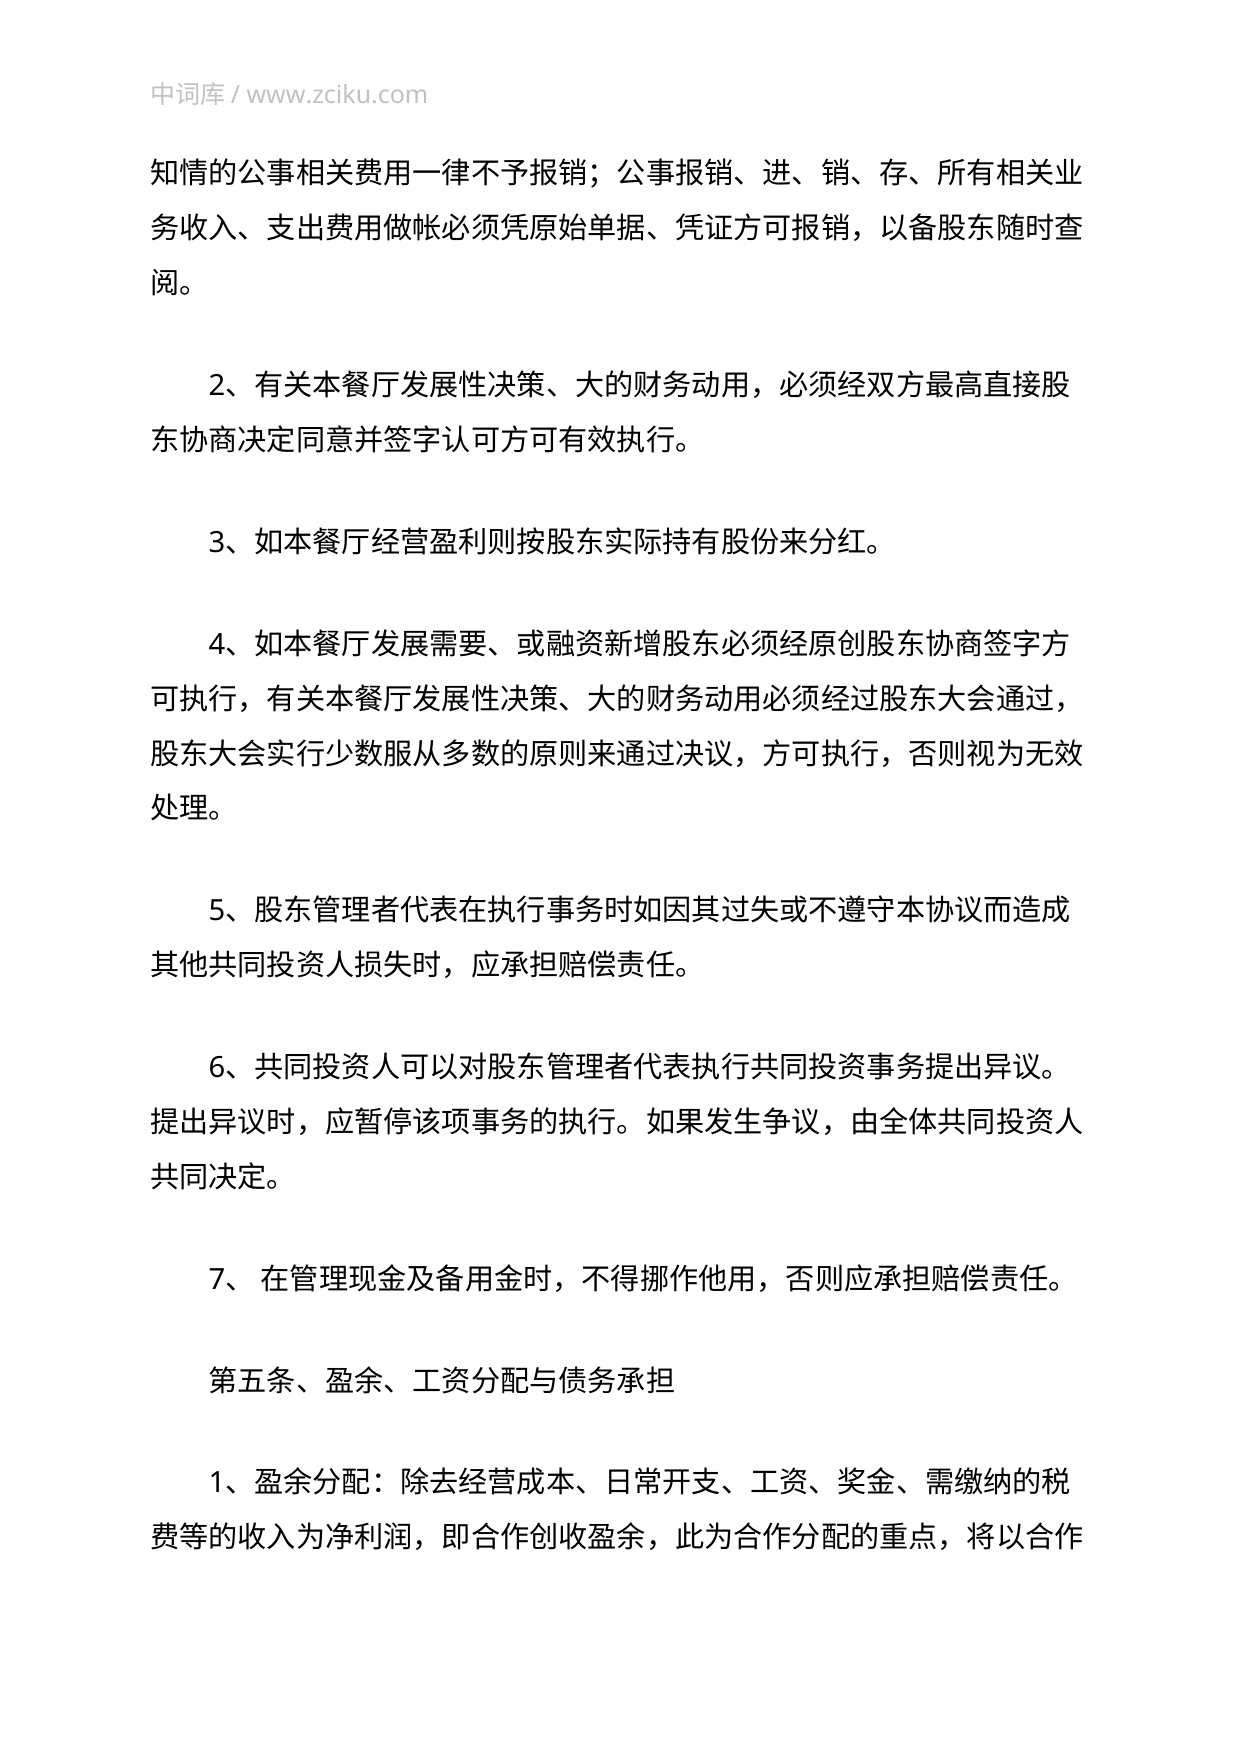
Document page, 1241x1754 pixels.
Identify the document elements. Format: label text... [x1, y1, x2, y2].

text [150, 1459, 1090, 1556]
text 6、共同投资人可以对股东管理者代表执行共同投资事务提出异议。提出异议时，应暂停该项事务的执行。如果发生争议，由全体共同投资人共同决定。 [150, 1044, 1090, 1196]
text 5、股东管理者代表在执行事务时如因其过失或不遵守本协议而造成其他共同投资人损失时，应承担赔偿责任。 [150, 887, 1090, 984]
text 2、有关本餐厅发展性决策、大的财务动用，必须经双方最高直接股东协商决定同意并签字认可方可有效执行。 [150, 362, 1090, 459]
text 3、如本餐厅经营盈利则按股东实际持有股份来分红。 [150, 518, 1090, 561]
text 第五条、盈余、工资分配与债务承担 [150, 1357, 1090, 1399]
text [150, 150, 1090, 302]
text 7、 在管理现金及备用金时，不得挪作他用，否则应承担赔偿责任。 [150, 1255, 1090, 1298]
text 4、如本餐厅发展需要、或融资新增股东必须经原创股东协商签字方可执行，有关本餐厅发展性决策、大的财务动用必须经过股东大会通过，股东大会实行少数服从多数的原则来通过决议，方可执行，否则视为无效处理。 [150, 620, 1090, 827]
